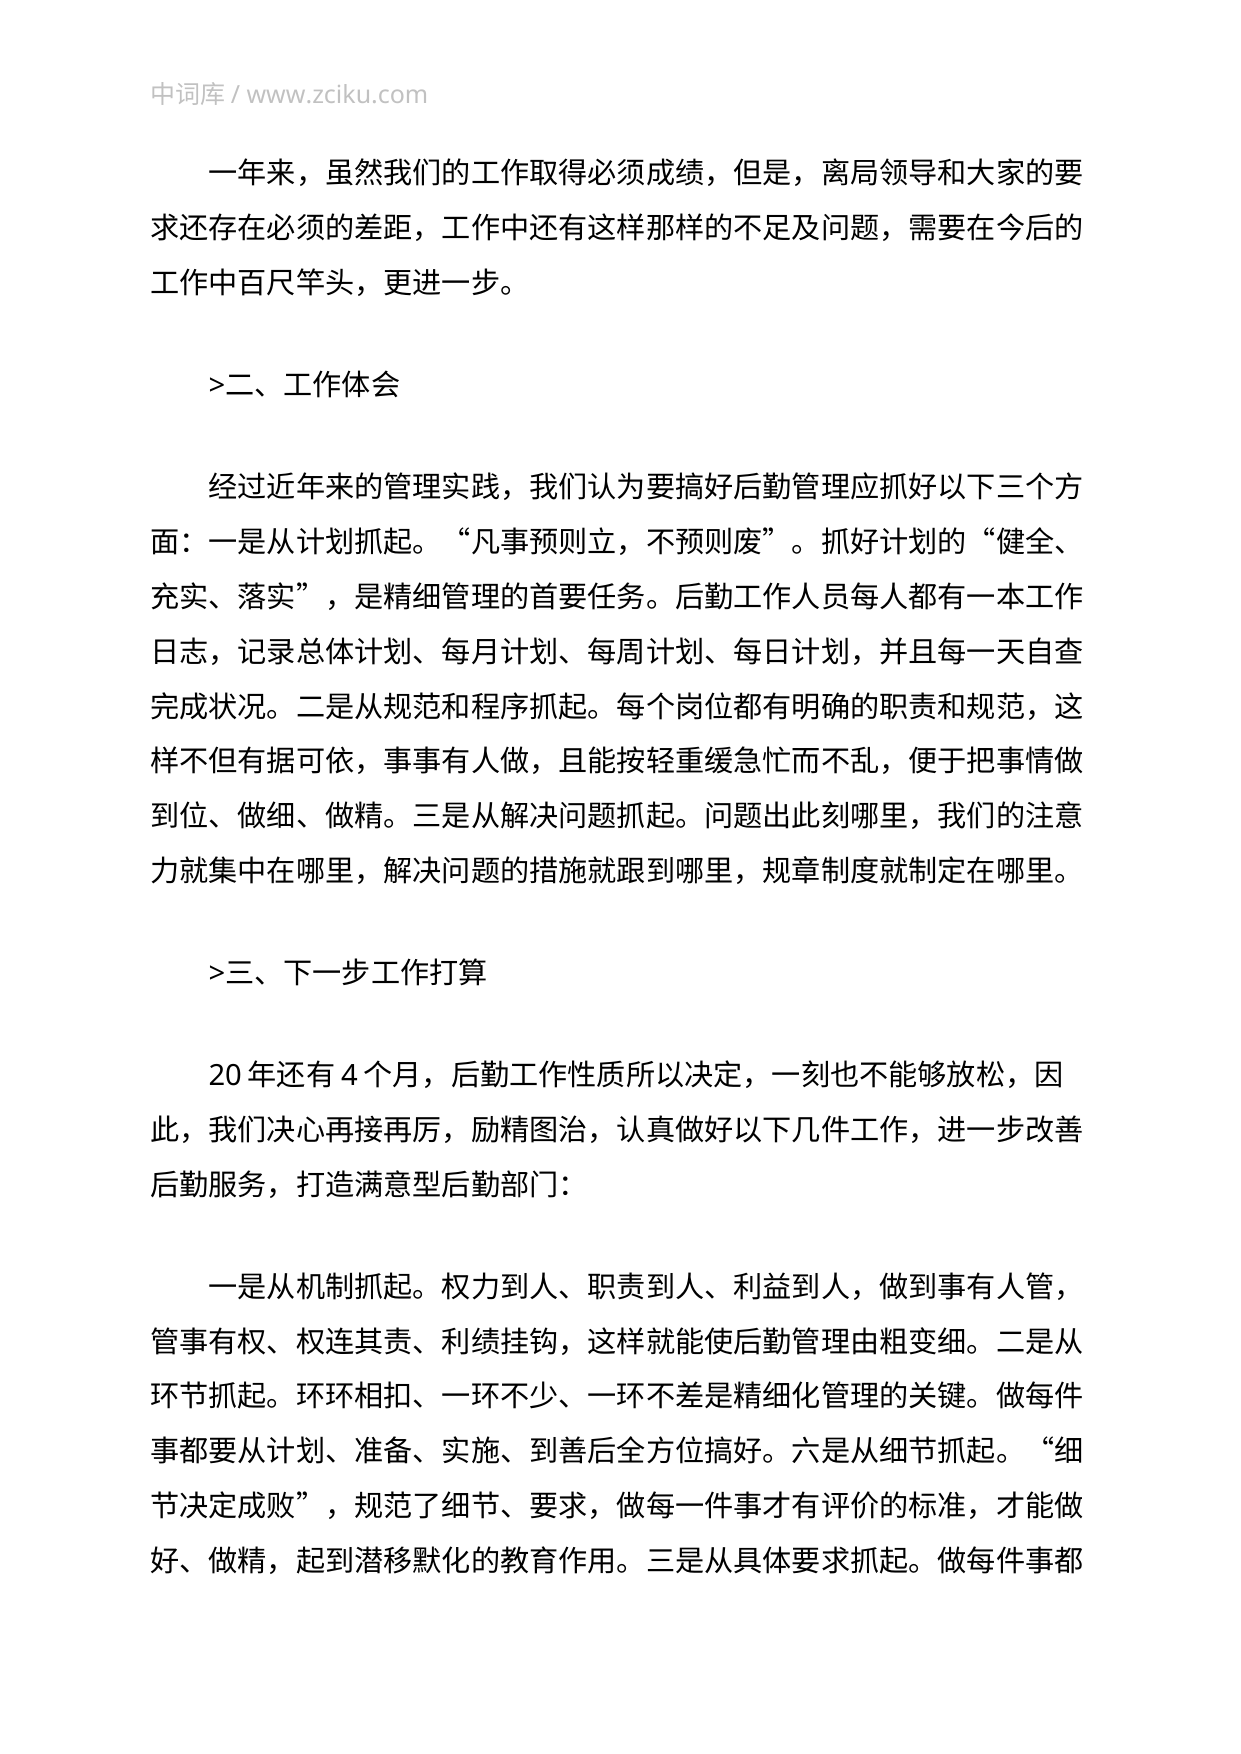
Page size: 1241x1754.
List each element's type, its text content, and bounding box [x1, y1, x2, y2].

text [150, 1263, 1090, 1580]
text 经过近年来的管理实践，我们认为要搞好后勤管理应抓好以下三个方面：一是从计划抓起。“凡事预则立，不预则废”。抓好计划的“健全、充实、落实”，是精细管理的首要任务。后勤工作人员每人都有一本工作日志，记录总体计划、每月计划、每周计划、每日计划，并且每一天自查完成状况。二是从规范和程序抓起。每个岗位都有明确的职责和规范，这样不但有据可依，事事有人做，且能按轻重缓急忙而不乱，便于把事情做到位、做细、做精。三是从解决问题抓起。问题出此刻哪里，我们的注意力就集中在哪里，解决问题的措施就跟到哪里，规章制度就制定在哪里。 [150, 463, 1090, 890]
text >三、下一步工作打算 [150, 949, 1090, 992]
text 一年来，虽然我们的工作取得必须成绩，但是，离局领导和大家的要求还存在必须的差距，工作中还有这样那样的不足及问题，需要在今后的工作中百尺竿头，更进一步。 [150, 150, 1090, 302]
text >二、工作体会 [150, 362, 1090, 404]
text 20年还有4个月，后勤工作性质所以决定，一刻也不能够放松，因此，我们决心再接再厉，励精图治，认真做好以下几件工作，进一步改善后勤服务，打造满意型后勤部门： [150, 1052, 1090, 1204]
